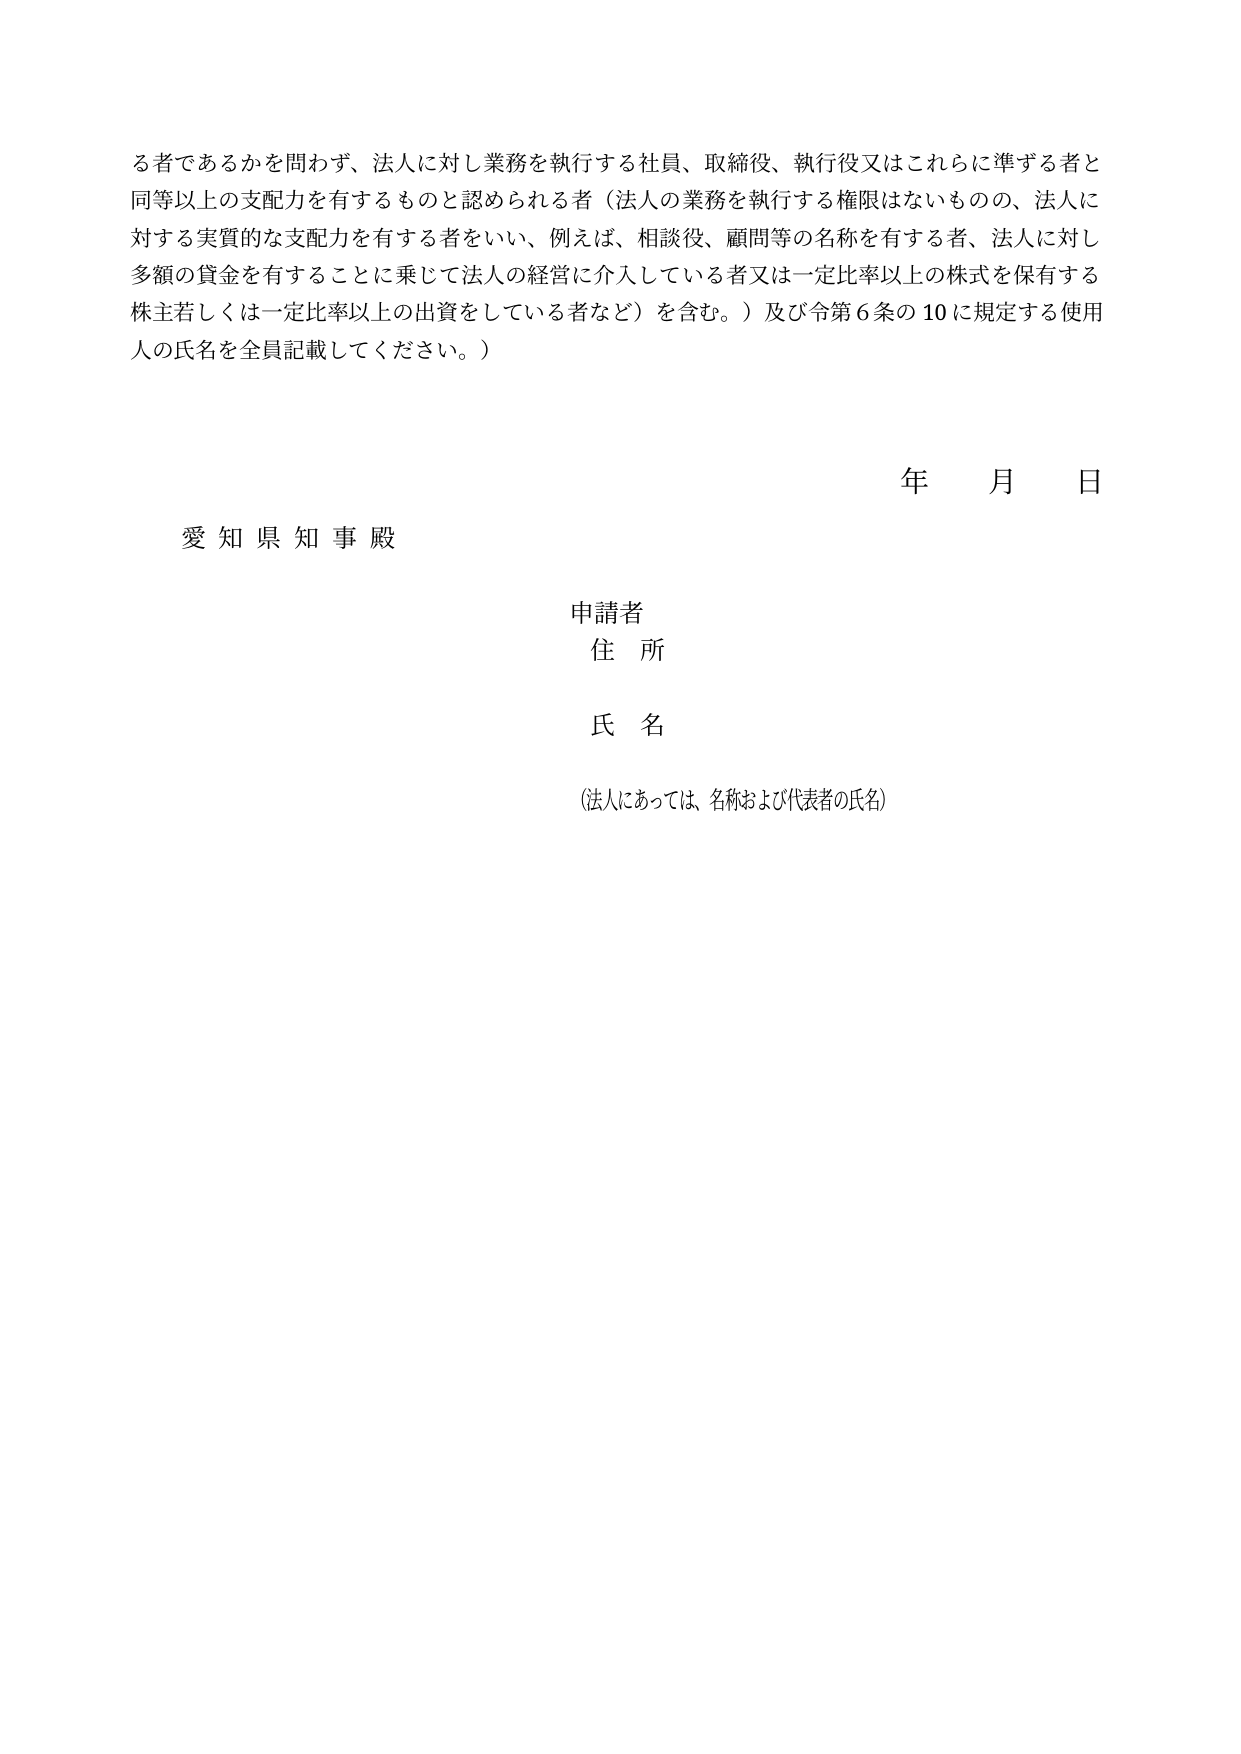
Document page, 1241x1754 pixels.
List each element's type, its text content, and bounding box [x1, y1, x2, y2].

text 愛知県知事殿 [130, 518, 1104, 555]
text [130, 143, 1104, 368]
text 住 所 [130, 630, 1104, 668]
text （法人にあっては、名称および代表者の氏名） [130, 780, 1118, 818]
text 氏 名 [130, 705, 1104, 743]
text 申請者 [130, 593, 1104, 630]
text 年 月 日 [130, 443, 1104, 518]
